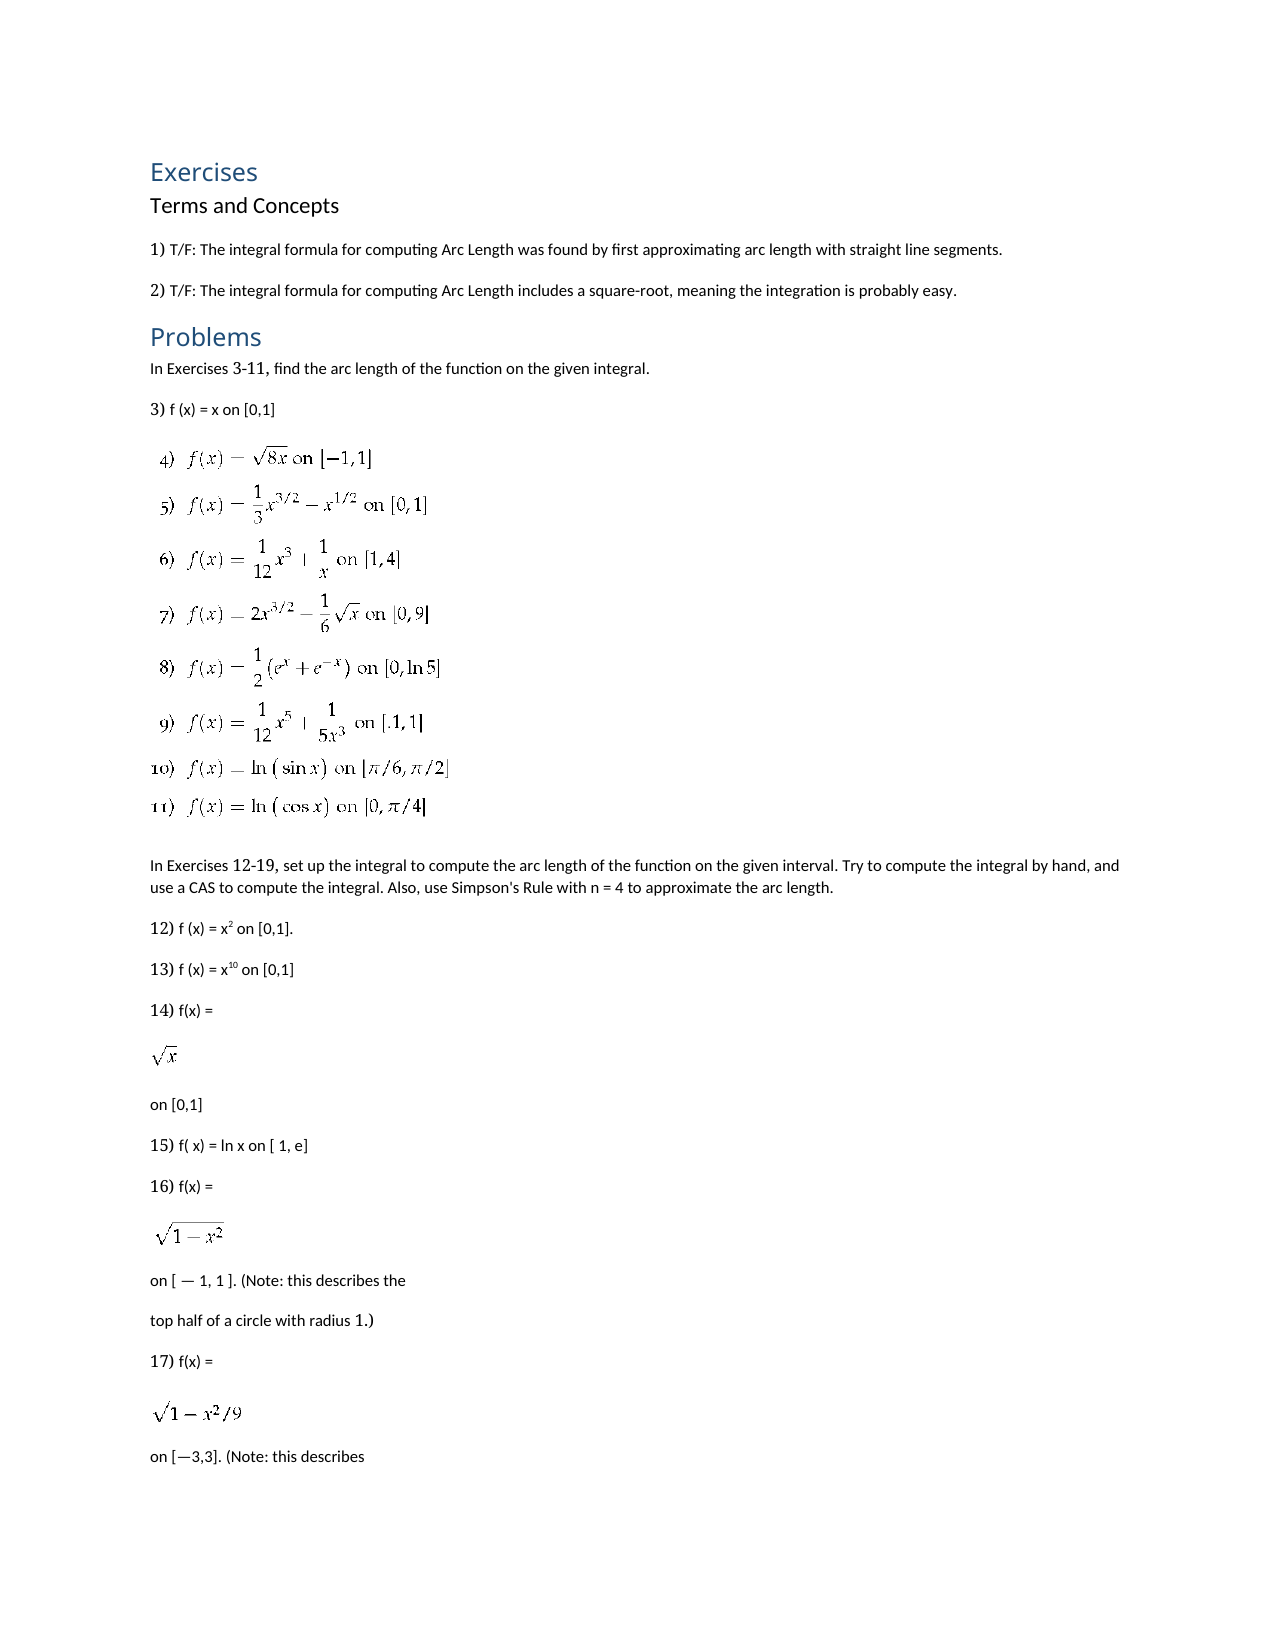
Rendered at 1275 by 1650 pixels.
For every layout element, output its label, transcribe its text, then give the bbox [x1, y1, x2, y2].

text In Exercises 3-11, find the arc length of the function on the given integral. [150, 357, 1125, 379]
text 12) f (x) = x2 on [0,1]. [150, 916, 1125, 939]
text 2) T/F: The integral formula for computing Arc Length includes a square-root, meaning the integration is probably easy. [150, 279, 1125, 302]
subtitle Exercises [150, 154, 1125, 188]
text on [0,1] [150, 1094, 1125, 1115]
text Terms and Concepts [150, 191, 1125, 219]
text 14) f(x) = [150, 998, 1125, 1021]
text 13) f (x) = x10 on [0,1] [150, 957, 1125, 980]
text on [—3,3]. (Note: this describes [150, 1446, 1125, 1466]
text 16) f(x) = [150, 1174, 1125, 1197]
text top half of a circle with radius 1.) [150, 1309, 1125, 1332]
text 17) f(x) = [150, 1350, 1125, 1373]
text on [ — 1, 1 ]. (Note: this describes the [150, 1270, 1125, 1291]
picture [150, 1391, 247, 1427]
text In Exercises 12-19, set up the integral to compute the arc length of the function on the given interval. Try to compute the integral by hand, and use a CAS to compute the integral. Also, use Simpson's Rule with n = 4 to approximate the arc length. [150, 853, 1125, 898]
text 1) T/F: The integral formula for computing Arc Length was found by first approximating arc length with straight line segments. [150, 238, 1125, 261]
text 3) f (x) = x on [0,1] [150, 398, 1125, 421]
picture [150, 439, 496, 835]
text 15) f( x) = ln x on [ 1, e] [150, 1133, 1125, 1156]
subtitle Problems [150, 320, 1125, 354]
picture [150, 1039, 180, 1076]
picture [150, 1215, 229, 1252]
